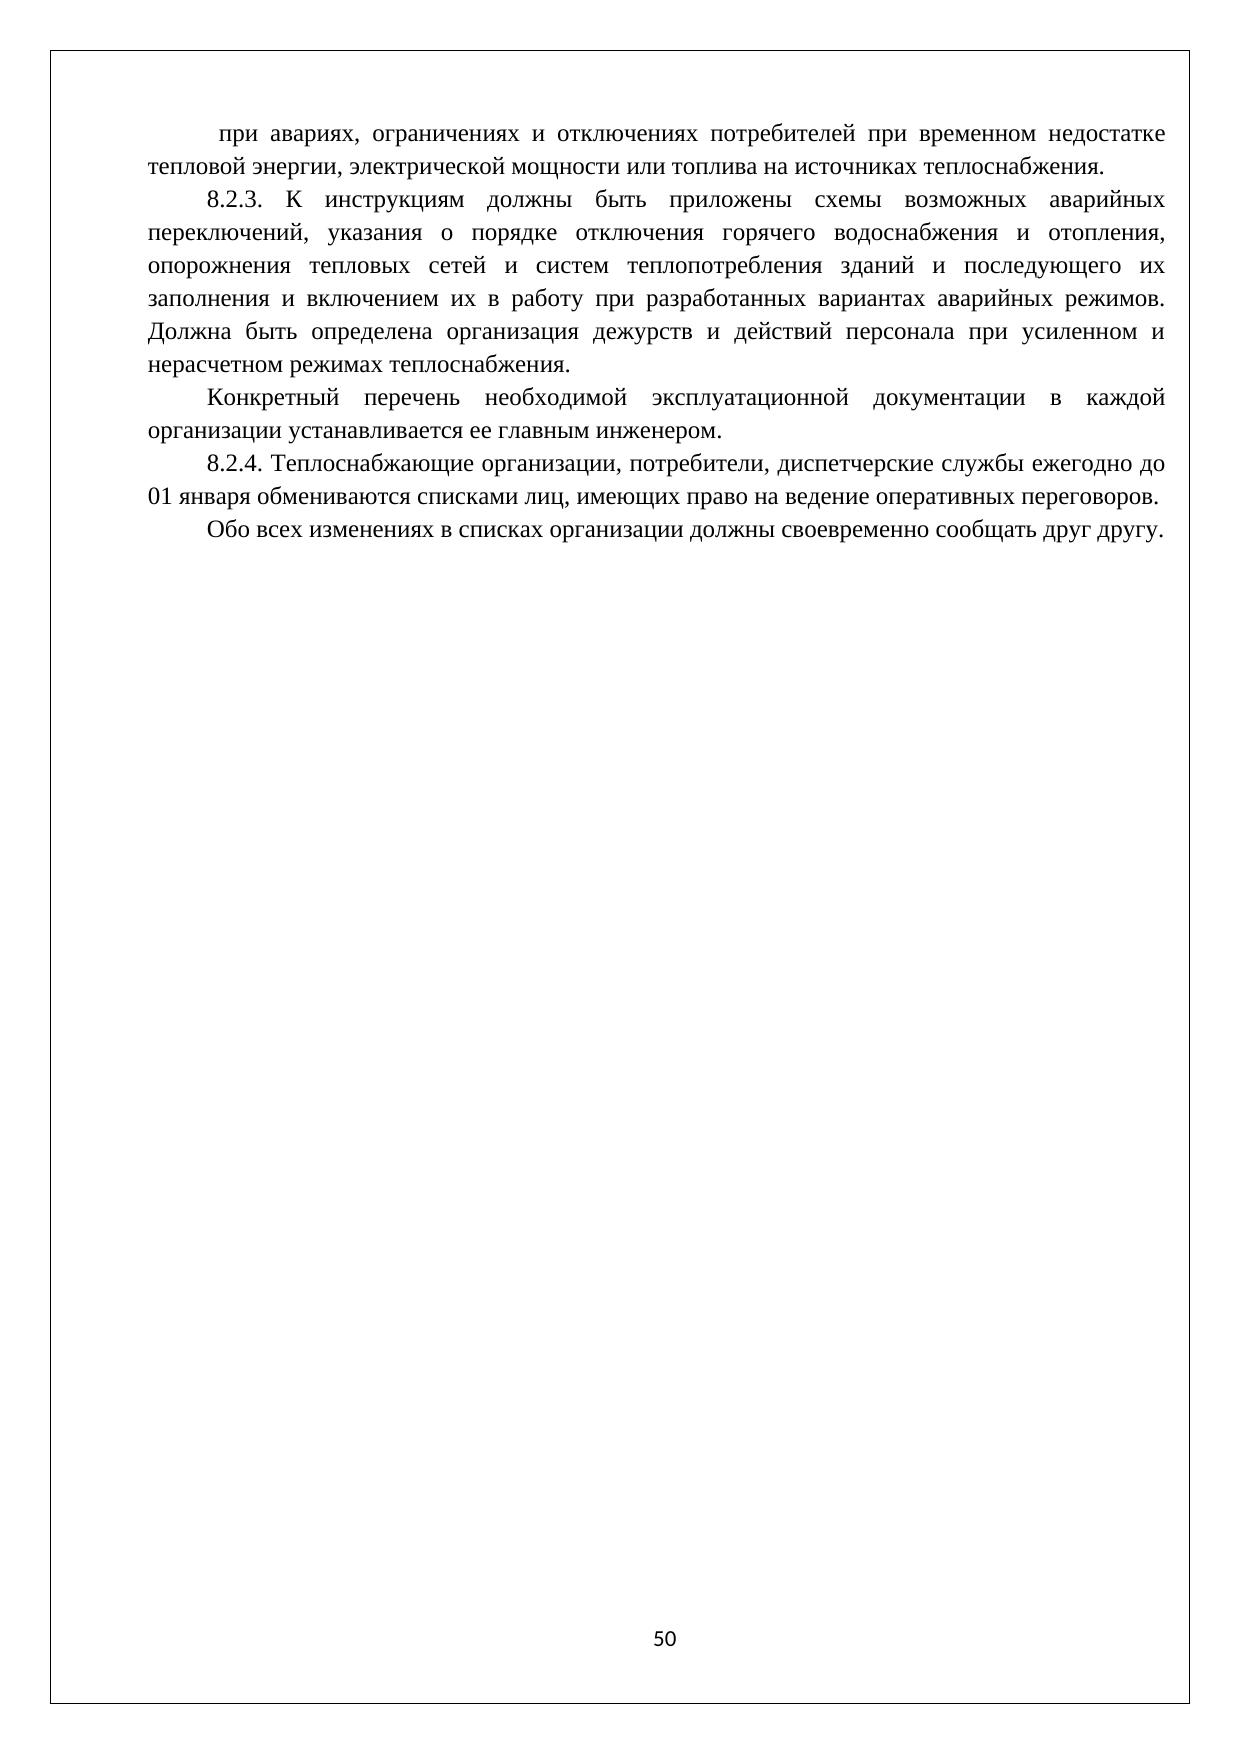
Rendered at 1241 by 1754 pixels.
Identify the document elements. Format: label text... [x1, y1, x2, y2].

text при авариях, ограничениях и отключениях потребителей при временном недостатке тепловой энергии, электрической мощности или топлива на источниках теплоснабжения. [148, 118, 1166, 180]
text Конкретный перечень необходимой эксплуатационной документации в каждой организации устанавливается ее главным инженером. [148, 382, 1166, 444]
text Обо всех изменениях в списках организации должны своевременно сообщать друг другу. [148, 514, 1166, 543]
text 8.2.4. Теплоснабжающие организации, потребители, диспетчерские службы ежегодно до 01 января обмениваются списками лиц, имеющих право на ведение оперативных переговоров. [148, 448, 1166, 510]
text 8.2.3. К инструкциям должны быть приложены схемы возможных аварийных переключений, указания о порядке отключения горячего водоснабжения и отопления, опорожнения тепловых сетей и систем теплопотребления зданий и последующего их заполнения и включением их в работу при разработанных вариантах аварийных режимов. Должна быть определена организация дежурств и действий персонала при усиленном и нерасчетном режимах теплоснабжения. [148, 184, 1166, 378]
